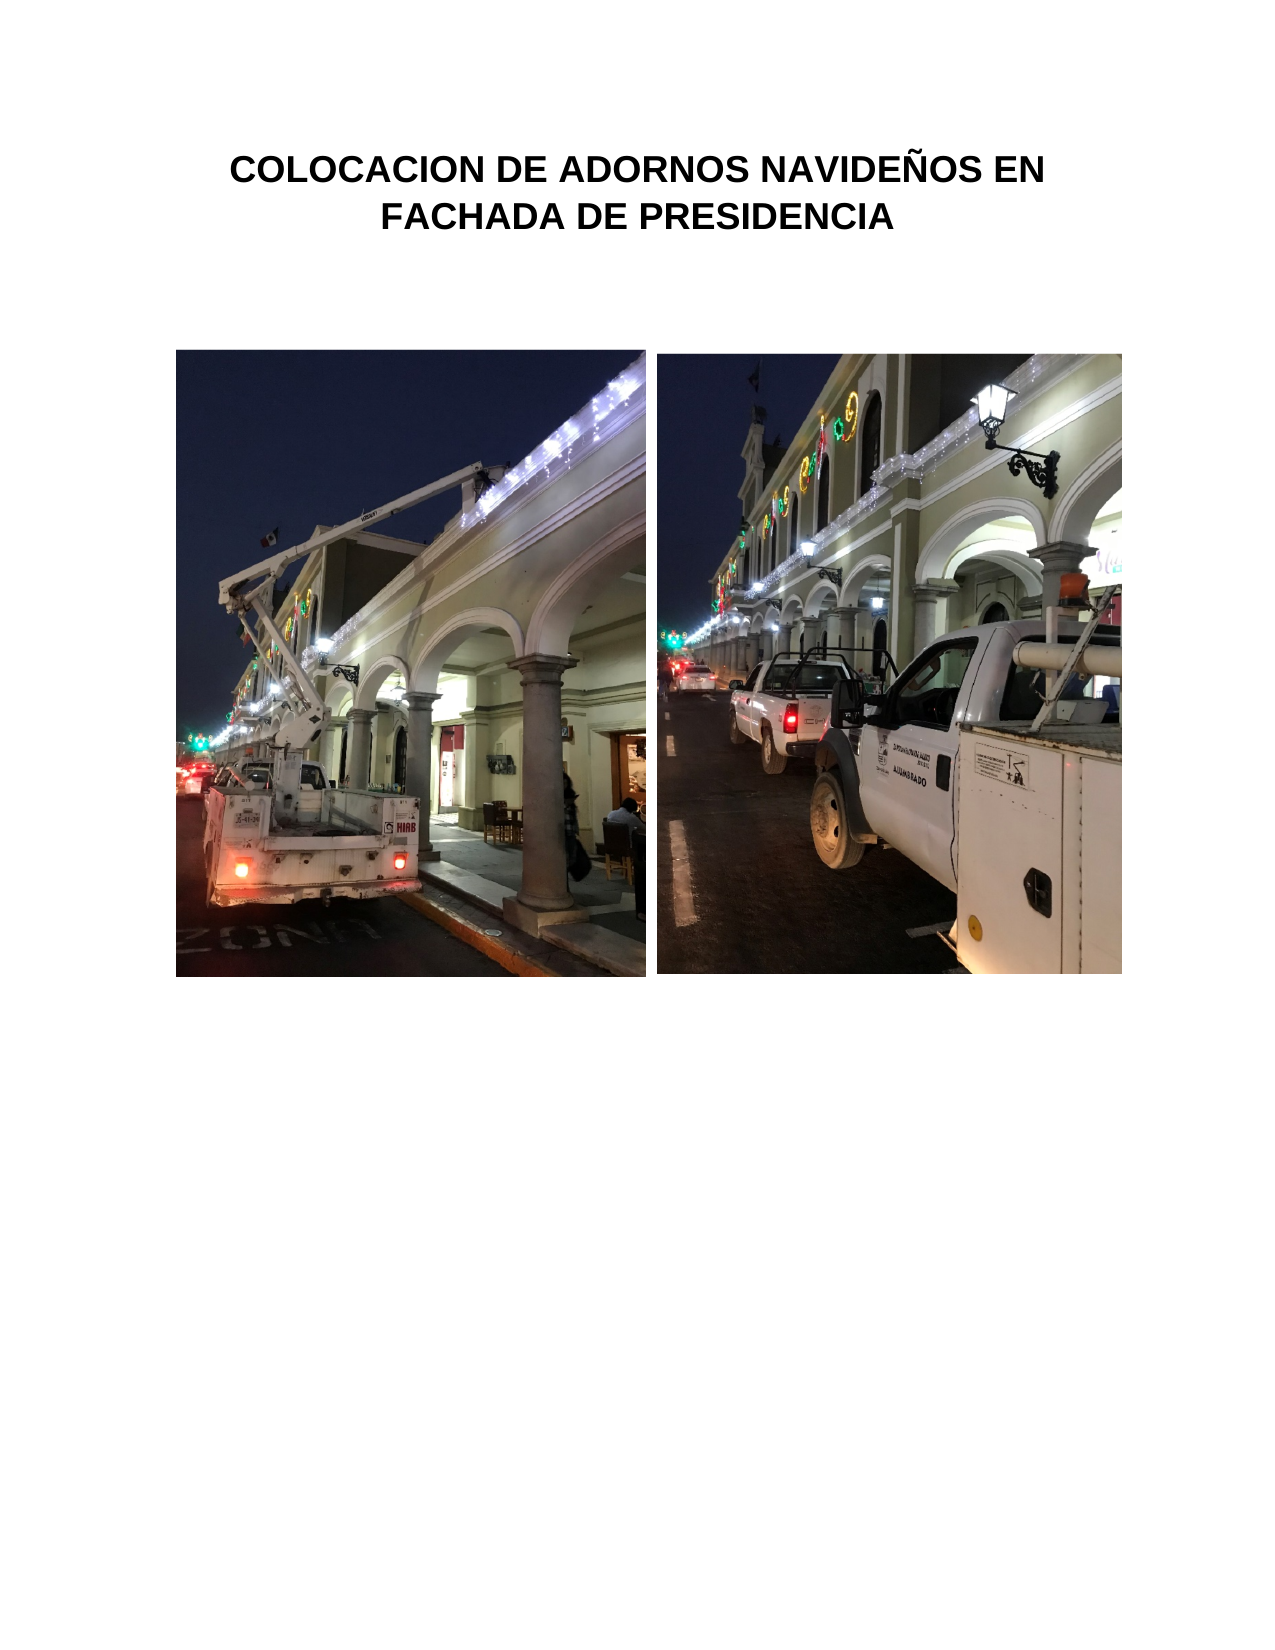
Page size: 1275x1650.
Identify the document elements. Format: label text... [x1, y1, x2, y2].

text COLOCACION DE ADORNOS NAVIDEÑOS EN FACHADA DE PRESIDENCIA [177, 148, 1098, 237]
picture [657, 354, 1122, 973]
picture [176, 350, 646, 976]
